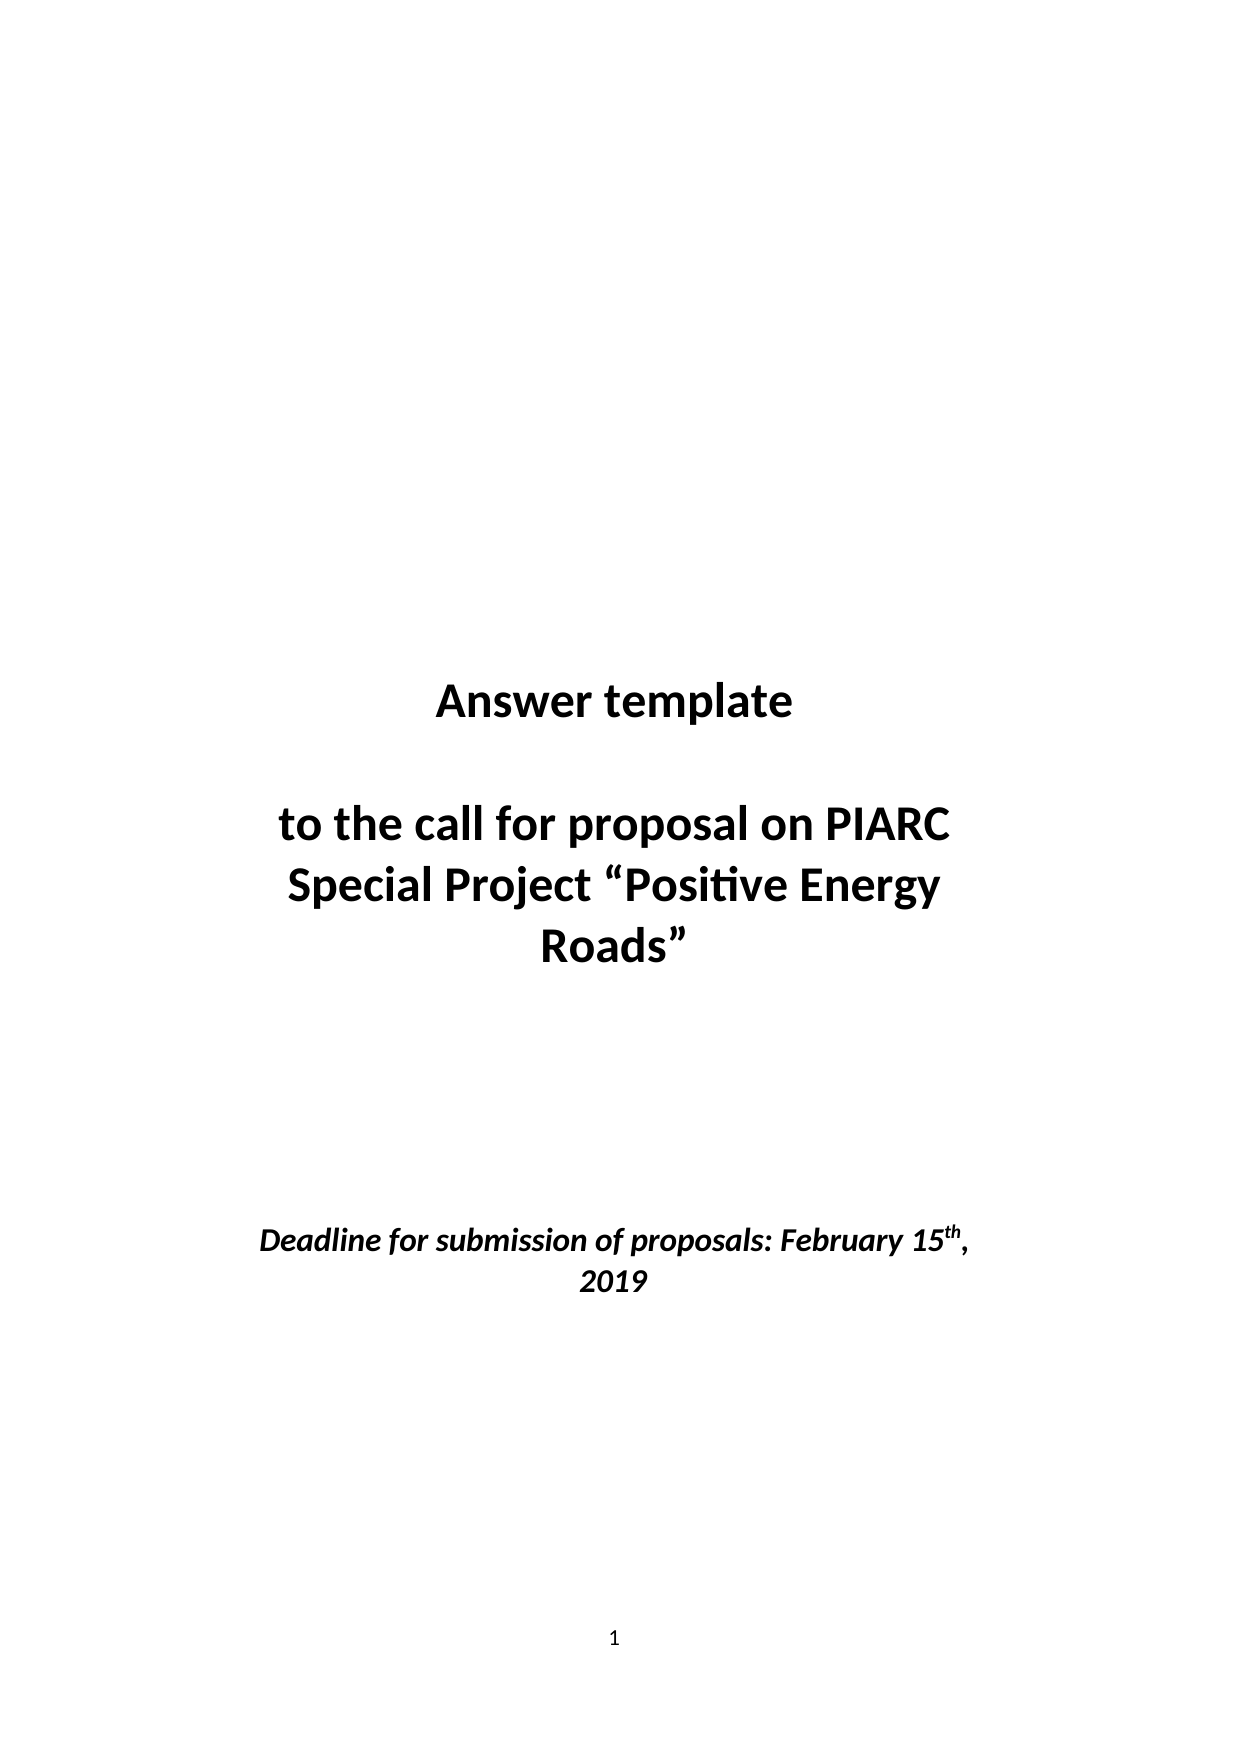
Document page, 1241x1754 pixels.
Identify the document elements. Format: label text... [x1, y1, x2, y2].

subtitle Answer template [254, 669, 974, 730]
subtitle to the call for proposal on PIARC Special Project “Positive Energy Roads” [254, 791, 974, 974]
text Deadline for submission of proposals: February 15th, 2019 [254, 1219, 974, 1301]
